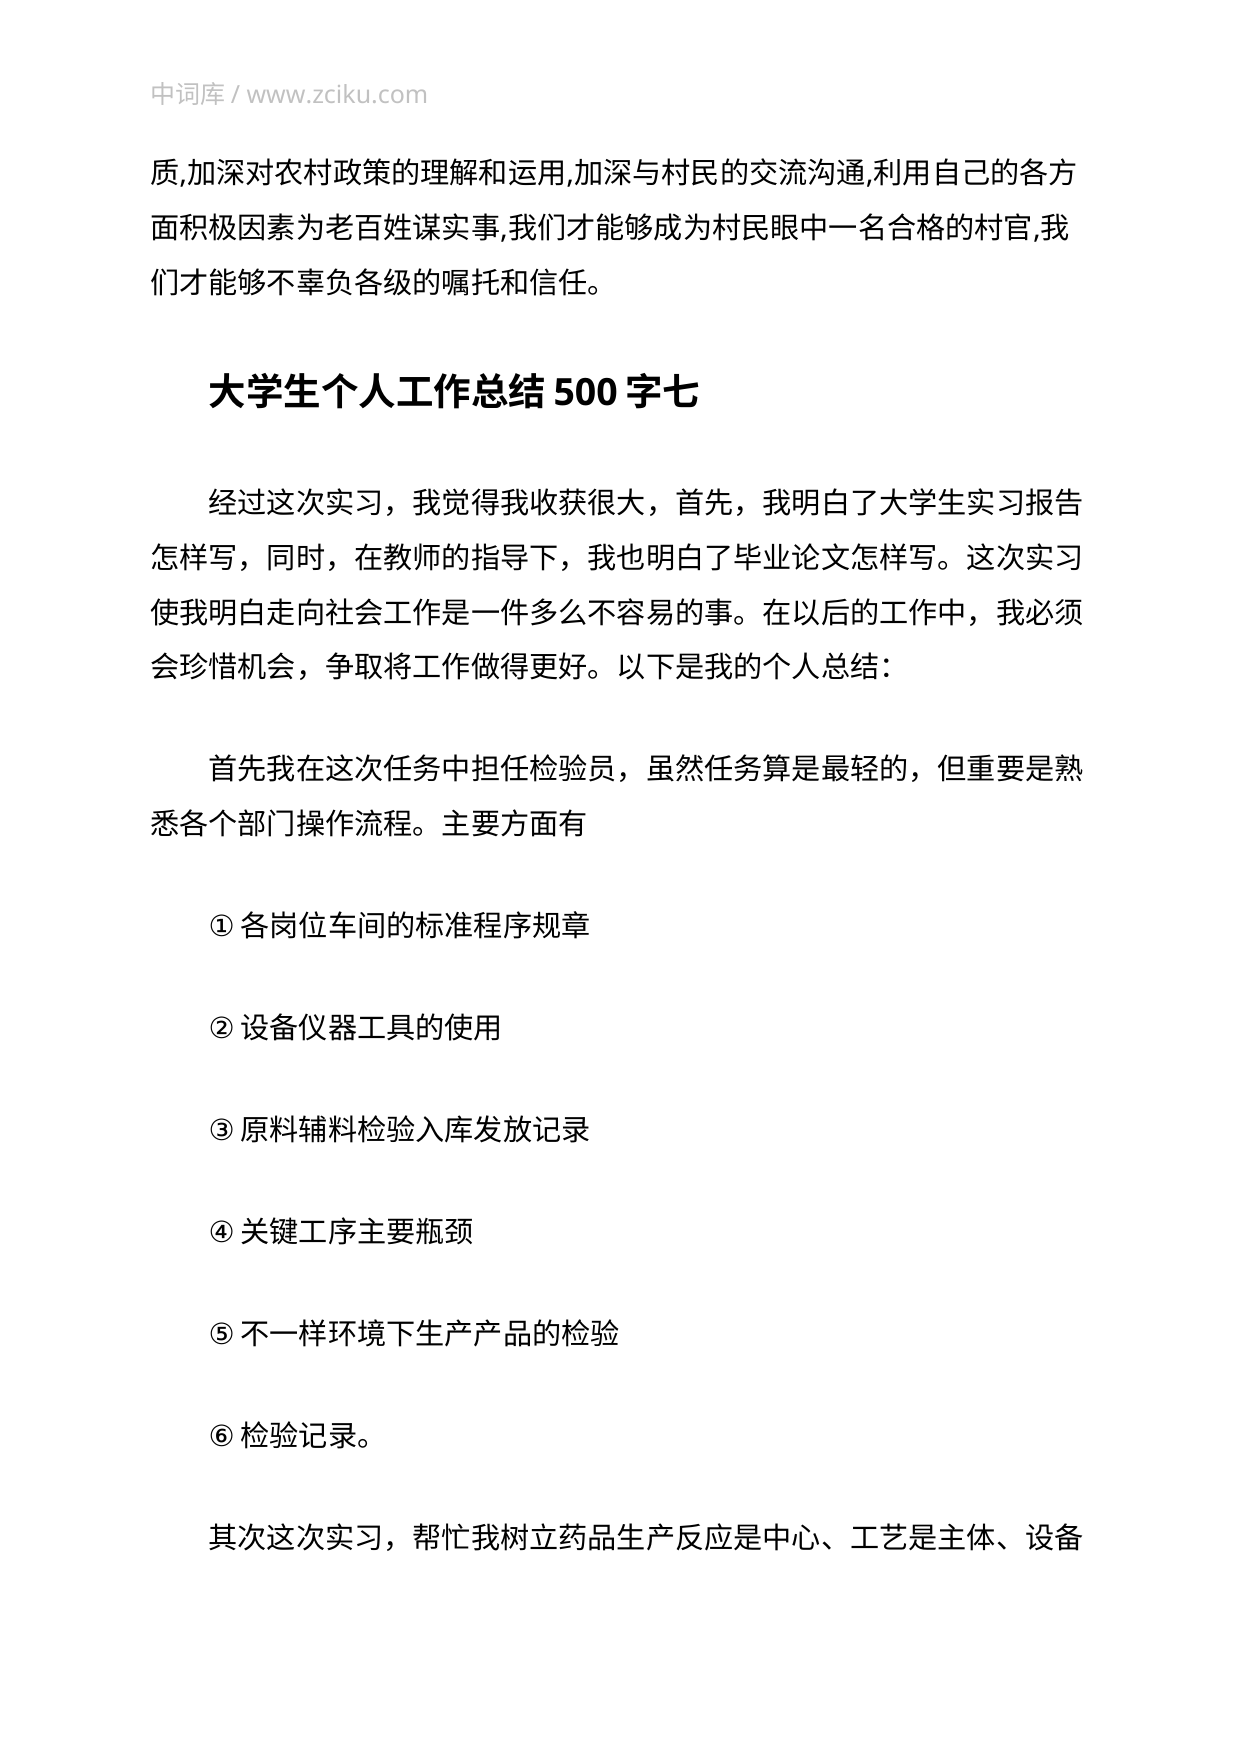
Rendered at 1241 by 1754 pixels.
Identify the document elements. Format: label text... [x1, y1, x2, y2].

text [150, 150, 1090, 302]
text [150, 1514, 1090, 1557]
text ④关键工序主要瓶颈 [150, 1208, 1090, 1251]
text ⑤不一样环境下生产产品的检验 [150, 1310, 1090, 1353]
text ①各岗位车间的标准程序规章 [150, 902, 1090, 945]
text 大学生个人工作总结500字七 [150, 362, 1090, 416]
text ③原料辅料检验入库发放记录 [150, 1106, 1090, 1149]
text 首先我在这次任务中担任检验员，虽然任务算是最轻的，但重要是熟悉各个部门操作流程。主要方面有 [150, 746, 1090, 843]
text ⑥检验记录。 [150, 1412, 1090, 1455]
text ②设备仪器工具的使用 [150, 1004, 1090, 1047]
text 经过这次实习，我觉得我收获很大，首先，我明白了大学生实习报告怎样写，同时，在教师的指导下，我也明白了毕业论文怎样写。这次实习使我明白走向社会工作是一件多么不容易的事。在以后的工作中，我必须会珍惜机会，争取将工作做得更好。以下是我的个人总结： [150, 479, 1090, 686]
